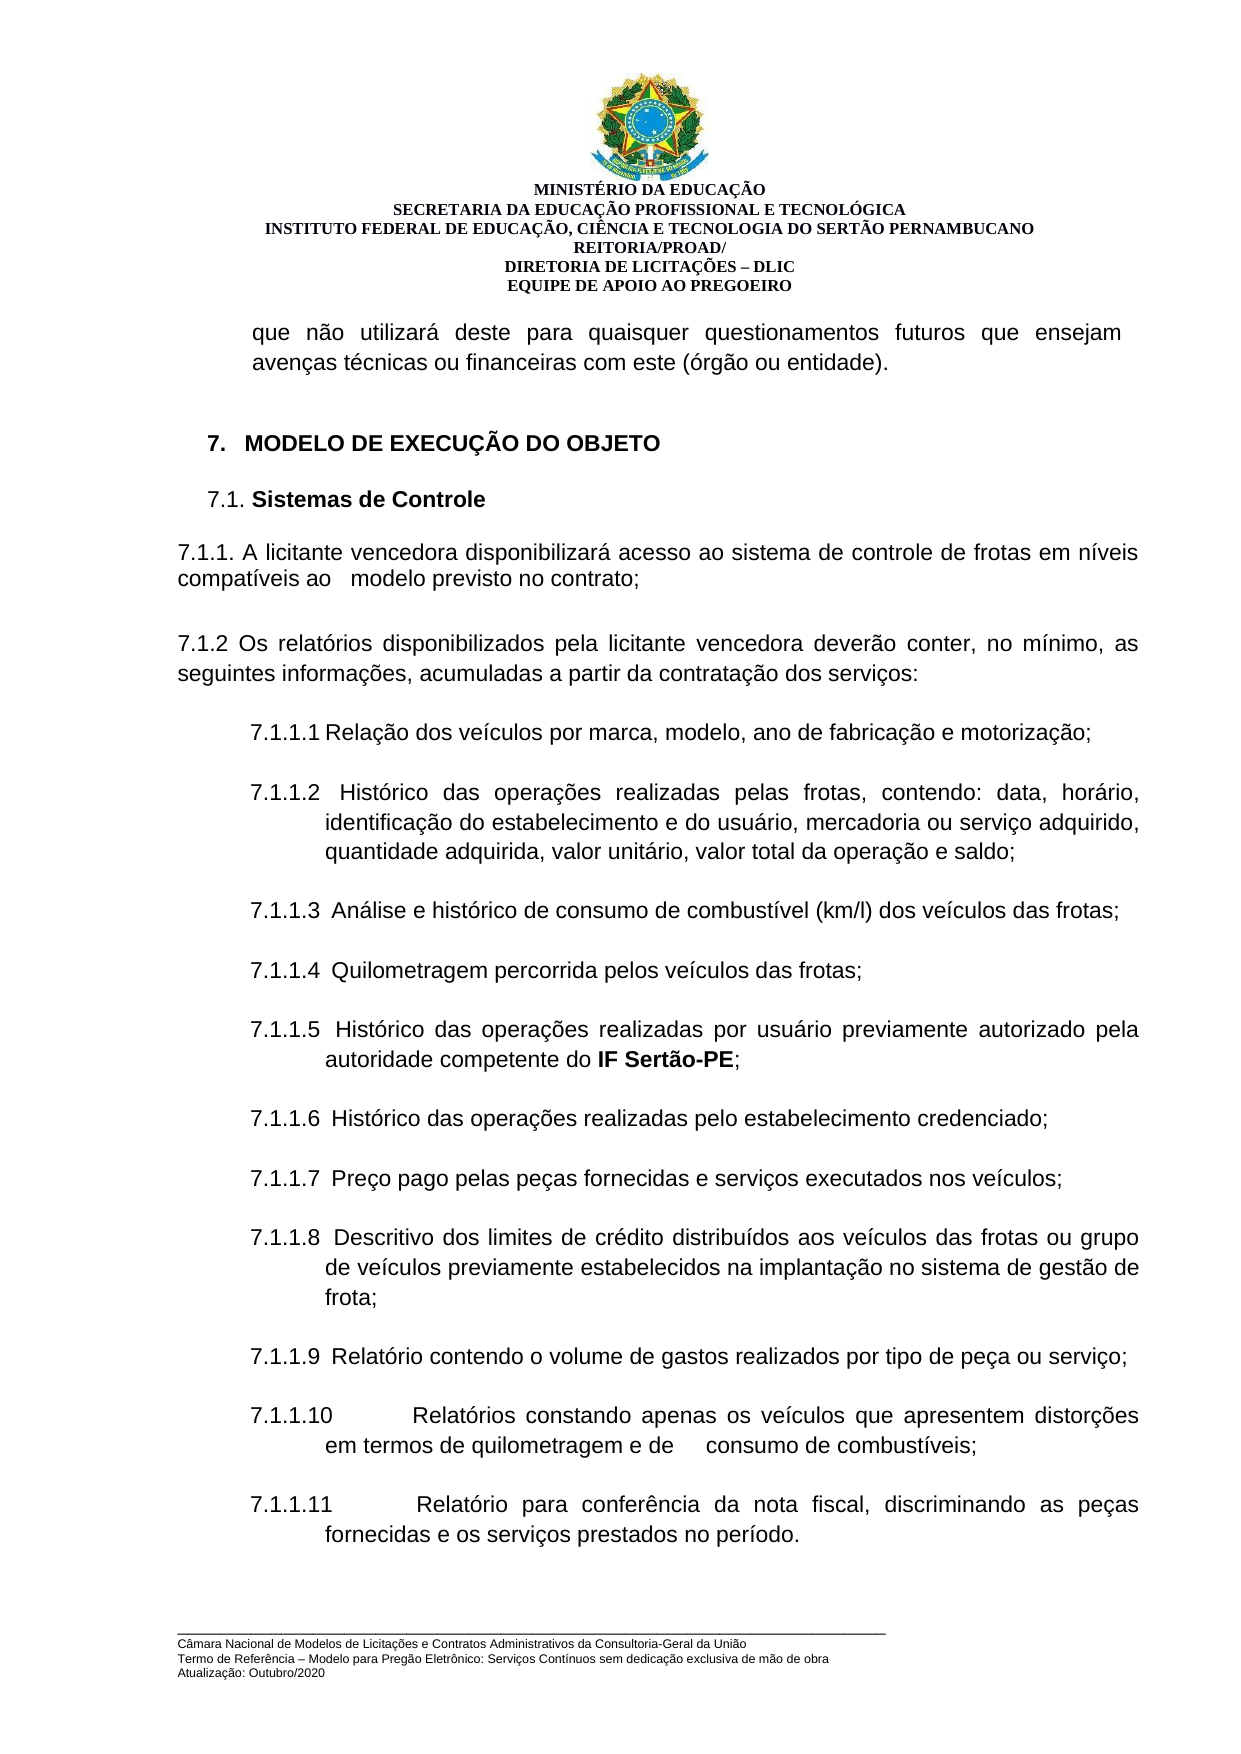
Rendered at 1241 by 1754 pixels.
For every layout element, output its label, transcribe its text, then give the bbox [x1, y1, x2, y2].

list Relação dos veículos por marca, modelo, ano de fabricação e motorização; [250, 719, 1140, 746]
list Descritivo dos limites de crédito distribuídos aos veículos das frotas ou grupo de veículos previamente estabelecidos na implantação no sistema de gestão de frota; [250, 1224, 1140, 1310]
text 7.1.2 Os relatórios disponibilizados pela licitante vencedora deverão conter, no mínimo, as seguintes informações, acumuladas a partir da contratação dos serviços: [177, 630, 1140, 686]
list Histórico das operações realizadas pelo estabelecimento credenciado; [250, 1105, 1140, 1132]
list Quilometragem percorrida pelos veículos das frotas; [250, 957, 1140, 983]
picture [590, 73, 709, 181]
list MODELO DE EXECUÇÃO DO OBJETO [207, 429, 1122, 456]
list Relatório para conferência da nota fiscal, discriminando as peças fornecidas e os serviços prestados no período. [250, 1491, 1140, 1547]
list Análise e histórico de consumo de combustível (km/l) dos veículos das frotas; [250, 897, 1140, 924]
text 7.1.1. A licitante vencedora disponibilizará acesso ao sistema de controle de frotas em níveis compatíveis ao modelo previsto no contrato; [177, 539, 1140, 591]
list Histórico das operações realizadas pelas frotas, contendo: data, horário, identificação do estabelecimento e do usuário, mercadoria ou serviço adquirido, quantidade adquirida, valor unitário, valor total da operação e saldo; [250, 779, 1140, 864]
list Relatórios constando apenas os veículos que apresentem distorções em termos de quilometragem e de consumo de combustíveis; [250, 1402, 1140, 1458]
list Relatório contendo o volume de gastos realizados por tipo de peça ou serviço; [250, 1343, 1140, 1369]
list Preço pago pelas peças fornecidas e serviços executados nos veículos; [250, 1165, 1140, 1191]
list Histórico das operações realizadas por usuário previamente autorizado pela autoridade competente do IF Sertão-PE; [250, 1016, 1140, 1072]
list Sistemas de Controle [252, 486, 1122, 512]
